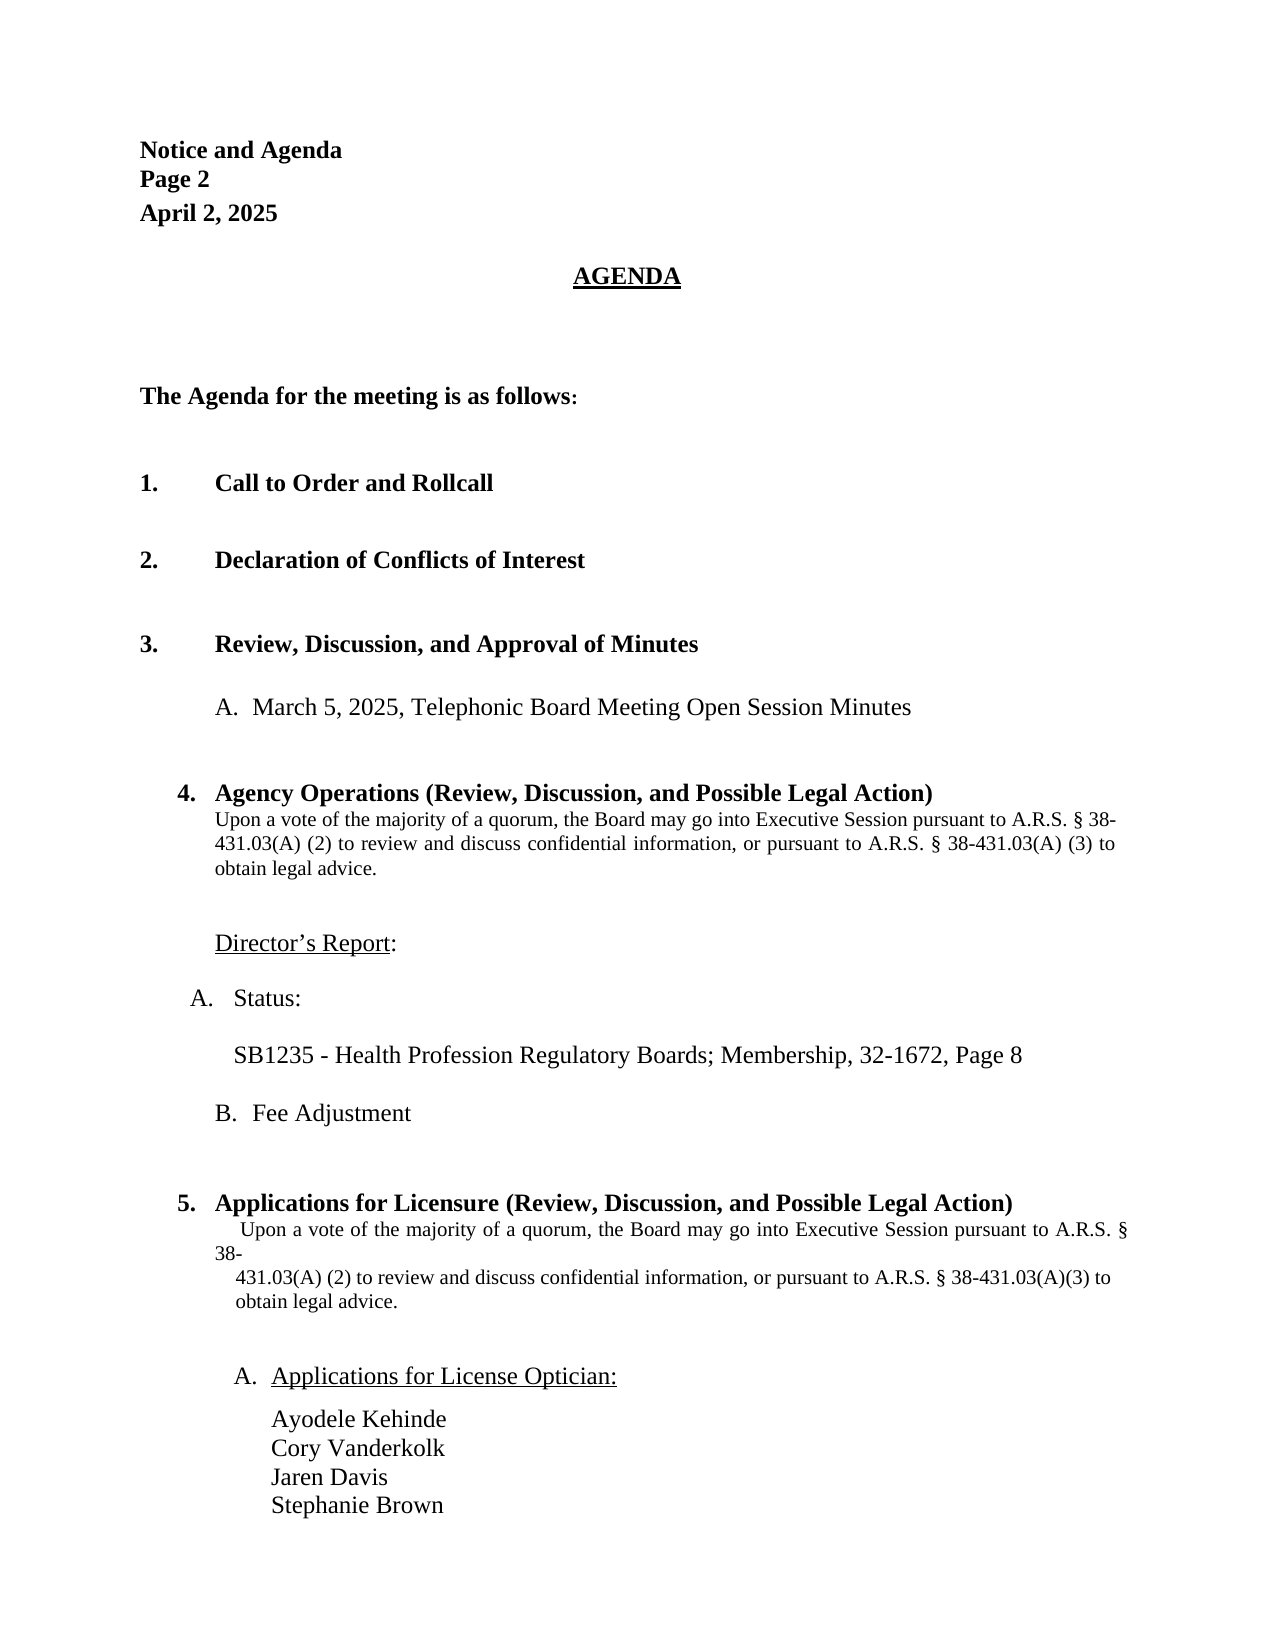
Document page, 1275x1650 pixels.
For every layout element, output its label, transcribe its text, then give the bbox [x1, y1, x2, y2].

text 431.03(A) (2) to review and discuss confidential information, or pursuant to A.R.S. § 38-431.03(A)(3) to [214, 1265, 1117, 1289]
list Agency Operations (Review, Discussion, and Possible Legal Action) [177, 779, 1129, 807]
list Declaration of Conflicts of Interest [139, 545, 1129, 574]
list Review, Discussion, and Approval of Minutes [139, 629, 1129, 658]
list SB1235 - Health Profession Regulatory Boards; Membership, 32-1672, Page 8 [233, 1040, 1129, 1069]
text AGENDA [139, 261, 1114, 290]
text Director’s Report: [214, 928, 1129, 956]
list Applications for License Optician: [233, 1361, 1129, 1390]
list Status: [189, 983, 1129, 1012]
list Stephanie Brown [271, 1490, 1129, 1519]
list Applications for Licensure (Review, Discussion, and Possible Legal Action) [177, 1188, 1120, 1217]
text obtain legal advice. [214, 1289, 1129, 1313]
list Ayodele Kehinde [271, 1404, 1129, 1433]
text April 2, 2025 [139, 198, 355, 227]
text Notice and Agenda Page 2 [139, 136, 355, 193]
list March 5, 2025, Telephonic Board Meeting Open Session Minutes [214, 692, 1129, 721]
text Upon a vote of the majority of a quorum, the Board may go into Executive Session pursuant to A.R.S. § 38- [214, 1217, 1129, 1265]
list Fee Adjustment [214, 1098, 1129, 1127]
list Jaren Davis [271, 1462, 1129, 1490]
text The Agenda for the meeting is as follows: [139, 381, 1129, 410]
list Cory Vanderkolk [271, 1433, 1129, 1462]
list Call to Order and Rollcall [139, 468, 1129, 497]
text Upon a vote of the majority of a quorum, the Board may go into Executive Session pursuant to A.R.S. § 38-431.03(A) (2) to review and discuss confidential information, or pursuant to A.R.S. § 38-431.03(A) (3) to obtain legal advice. [214, 807, 1117, 879]
